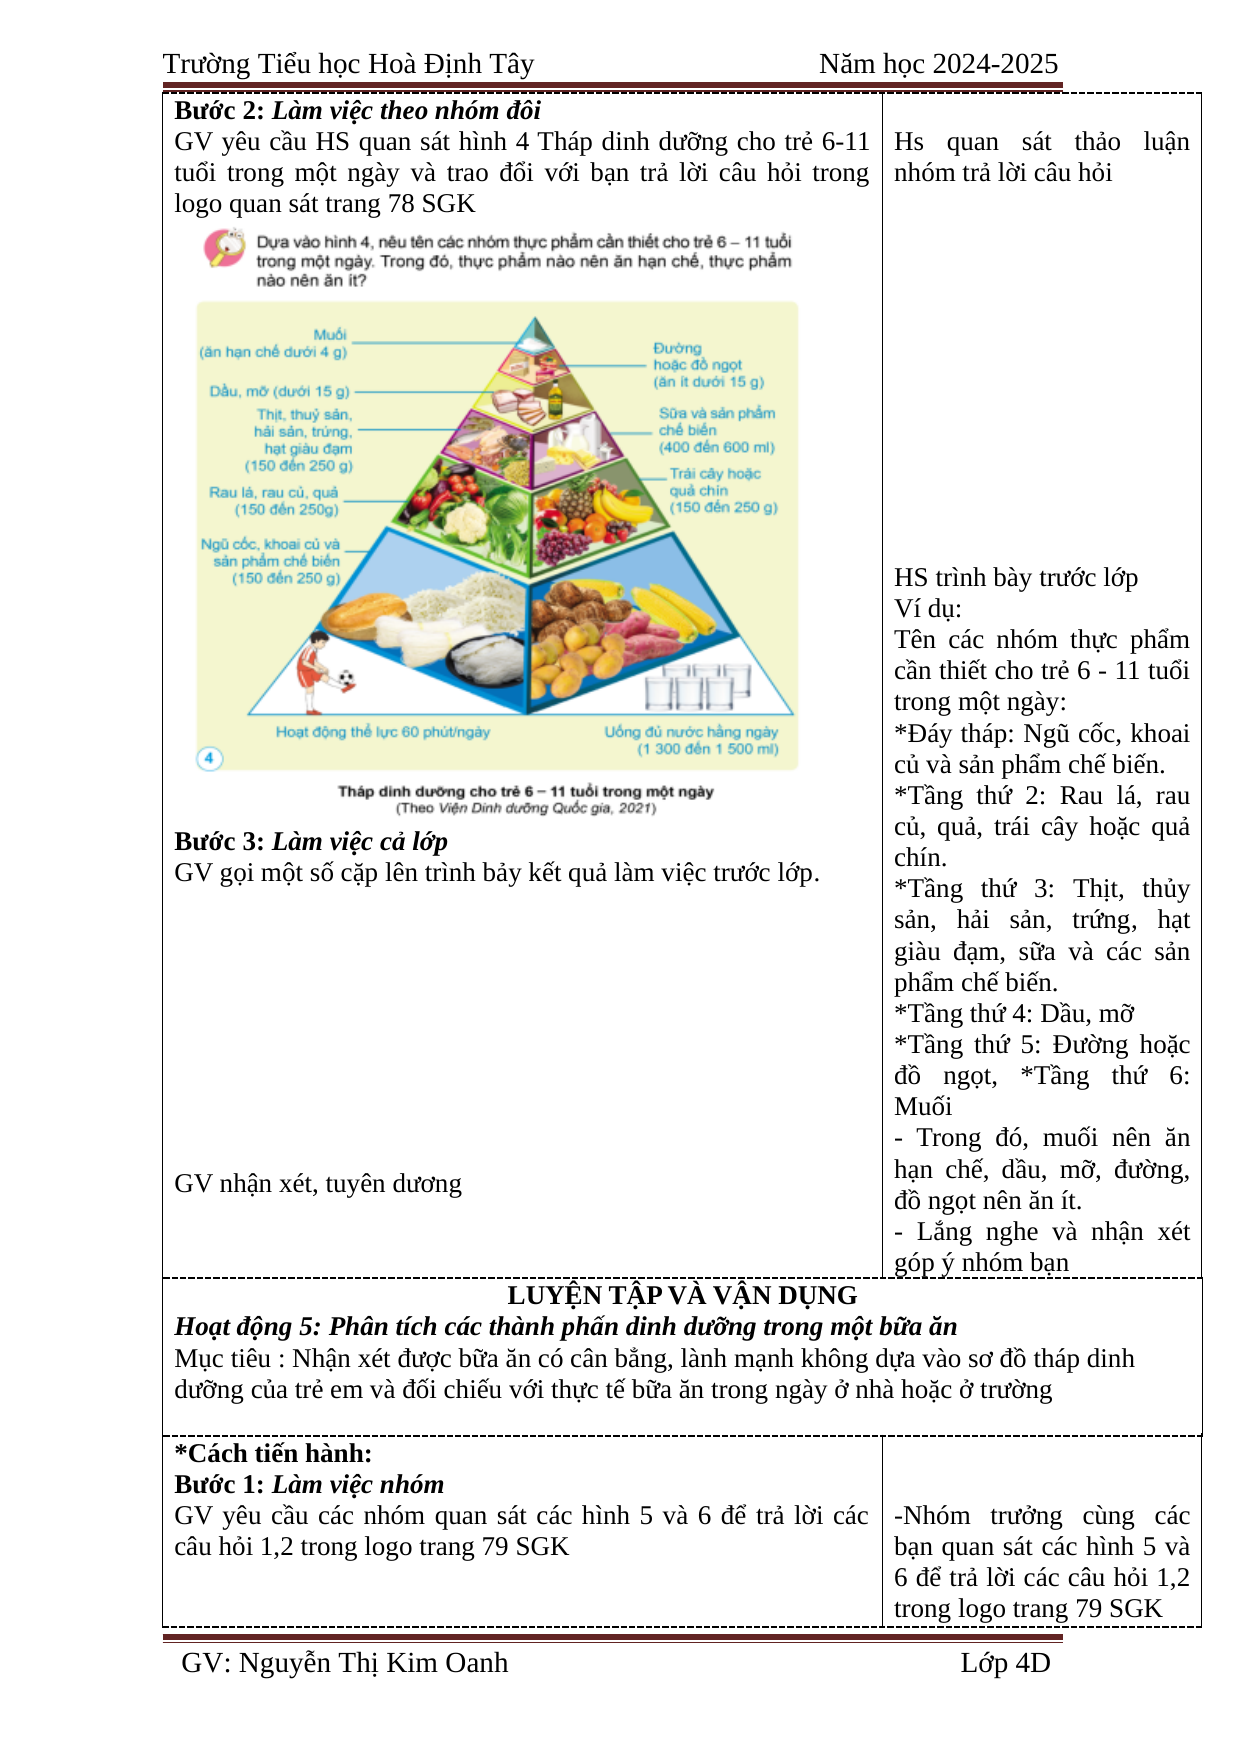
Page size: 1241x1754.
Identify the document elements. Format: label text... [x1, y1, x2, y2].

picture [174, 218, 822, 825]
table_cell LUYỆN TẬP VÀ VẬN DỤNG Hoạt động 5: Phân tích các thành phấn dinh dưỡng trong một bữa ăn Mục tiêu : Nhận xét được bữa ăn có cân bẳng, lành mạnh không dựa vào sơ đồ tháp dinh dưỡng của trẻ em và đối chiếu với thực tế bữa ăn trong ngày ở nhà hoặc ở trường [163, 1277, 1202, 1434]
